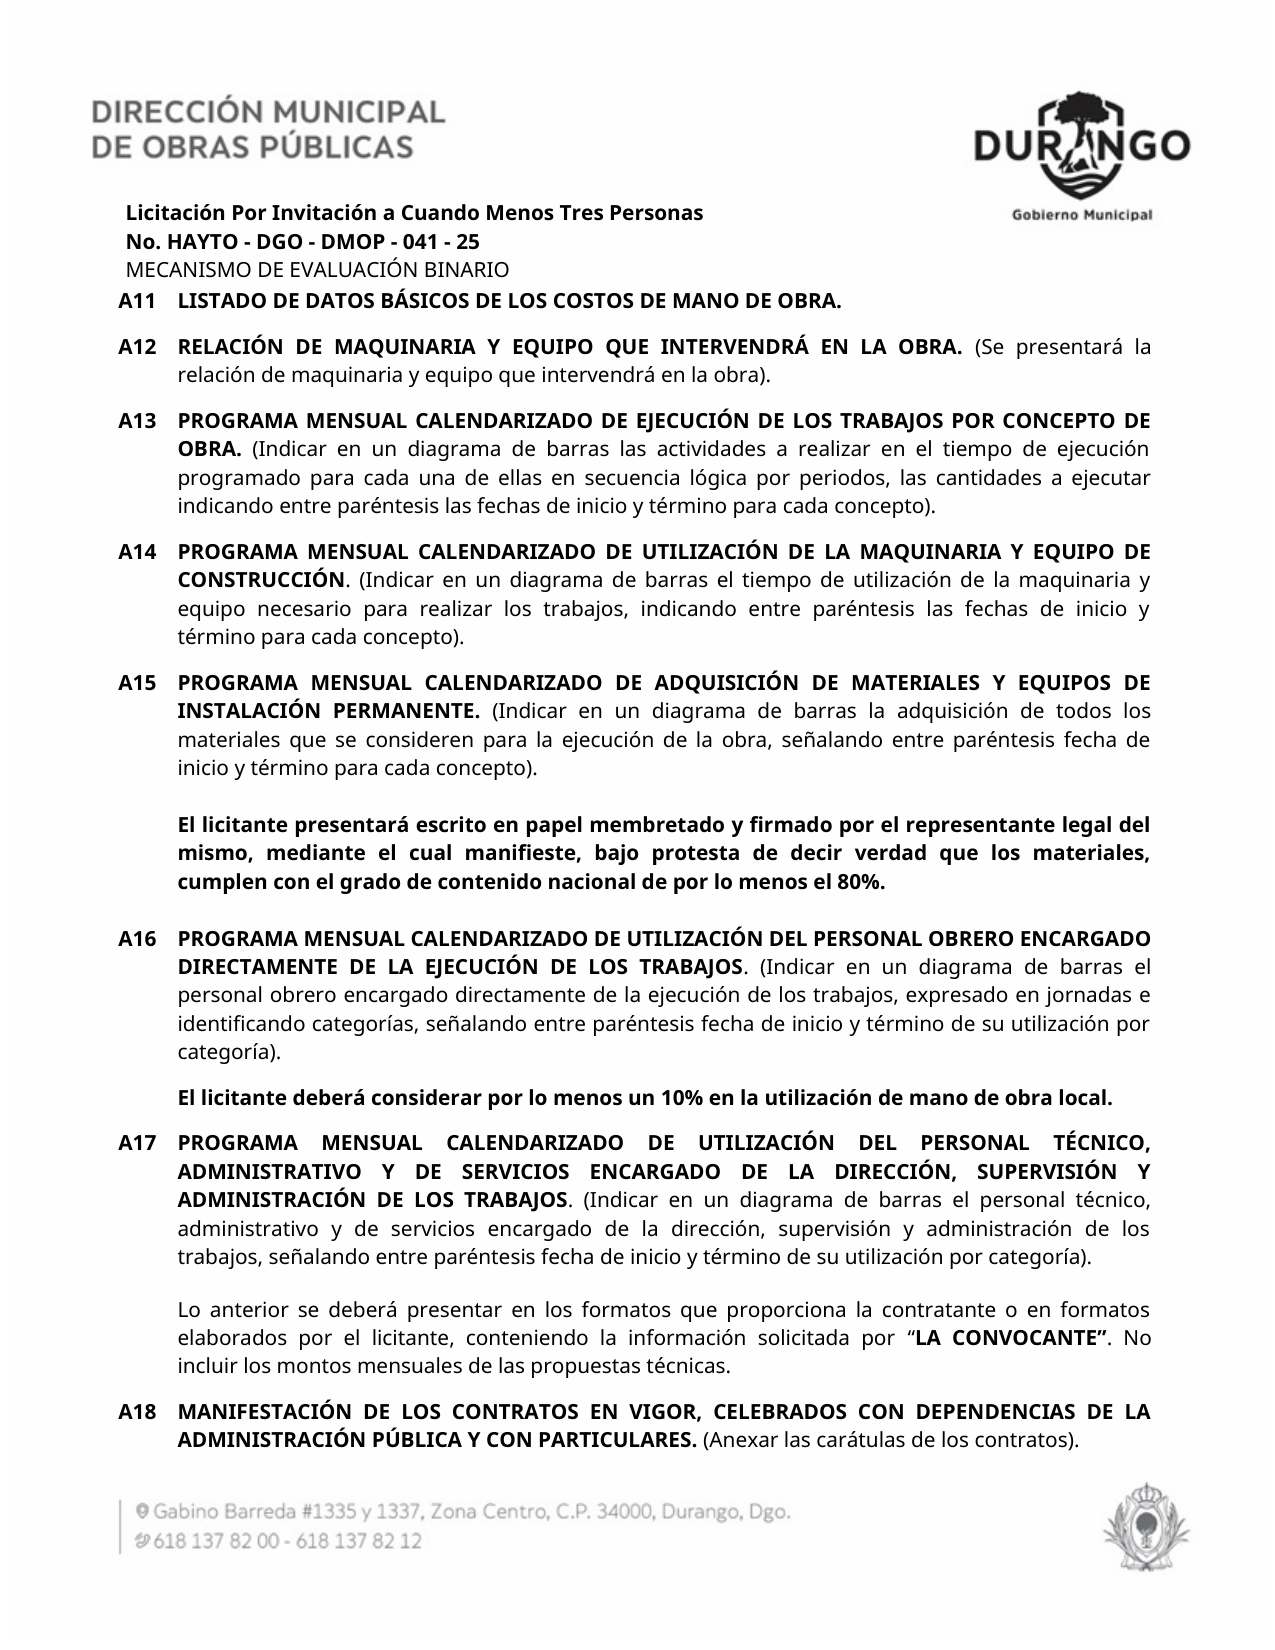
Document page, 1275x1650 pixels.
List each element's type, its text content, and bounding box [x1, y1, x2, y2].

text A14 PROGRAMA MENSUAL CALENDARIZADO DE UTILIZACIÓN DE LA MAQUINARIA Y EQUIPO DE CONSTRUCCIÓN. (Indicar en un diagrama de barras el tiempo de utilización de la maquinaria y equipo necesario para realizar los trabajos, indicando entre paréntesis las fechas de inicio y término para cada concepto). [118, 537, 1152, 651]
text A15 PROGRAMA MENSUAL CALENDARIZADO DE ADQUISICIÓN DE MATERIALES Y EQUIPOS DE INSTALACIÓN PERMANENTE. (Indicar en un diagrama de barras la adquisición de todos los materiales que se consideren para la ejecución de la obra, señalando entre paréntesis fecha de inicio y término para cada concepto). [118, 668, 1152, 782]
text El licitante deberá considerar por lo menos un 10% en la utilización de mano de obra local. [177, 1083, 1152, 1111]
text A11 LISTADO DE DATOS BÁSICOS DE LOS COSTOS DE MANO DE OBRA. [118, 287, 1152, 315]
text Lo anterior se deberá presentar en los formatos que proporciona la contratante o en formatos elaborados por el licitante, conteniendo la información solicitada por “LA CONVOCANTE”. No incluir los montos mensuales de las propuestas técnicas. [177, 1295, 1152, 1380]
text A12 RELACIÓN DE MAQUINARIA Y EQUIPO QUE INTERVENDRÁ EN LA OBRA. (Se presentará la relación de maquinaria y equipo que intervendrá en la obra). [118, 332, 1152, 389]
text A16 PROGRAMA MENSUAL CALENDARIZADO DE UTILIZACIÓN DEL PERSONAL OBRERO ENCARGADO DIRECTAMENTE DE LA EJECUCIÓN DE LOS TRABAJOS. (Indicar en un diagrama de barras el personal obrero encargado directamente de la ejecución de los trabajos, expresado en jornadas e identificando categorías, señalando entre paréntesis fecha de inicio y término de su utilización por categoría). [118, 924, 1152, 1066]
picture [7, 5, 1269, 1635]
text A17 PROGRAMA MENSUAL CALENDARIZADO DE UTILIZACIÓN DEL PERSONAL TÉCNICO, ADMINISTRATIVO Y DE SERVICIOS ENCARGADO DE LA DIRECCIÓN, SUPERVISIÓN Y ADMINISTRACIÓN DE LOS TRABAJOS. (Indicar en un diagrama de barras el personal técnico, administrativo y de servicios encargado de la dirección, supervisión y administración de los trabajos, señalando entre paréntesis fecha de inicio y término de su utilización por categoría). [118, 1128, 1152, 1271]
list El licitante presentará escrito en papel membretado y firmado por el representante legal del mismo, mediante el cual manifieste, bajo protesta de decir verdad que los materiales, cumplen con el grado de contenido nacional de por lo menos el 80%. [177, 810, 1152, 895]
text A13 PROGRAMA MENSUAL CALENDARIZADO DE EJECUCIÓN DE LOS TRABAJOS POR CONCEPTO DE OBRA. (Indicar en un diagrama de barras las actividades a realizar en el tiempo de ejecución programado para cada una de ellas en secuencia lógica por periodos, las cantidades a ejecutar indicando entre paréntesis las fechas de inicio y término para cada concepto). [118, 406, 1152, 520]
text A18 MANIFESTACIÓN DE LOS CONTRATOS EN VIGOR, CELEBRADOS CON DEPENDENCIAS DE LA ADMINISTRACIÓN PÚBLICA Y CON PARTICULARES. (Anexar las carátulas de los contratos). [118, 1397, 1152, 1454]
